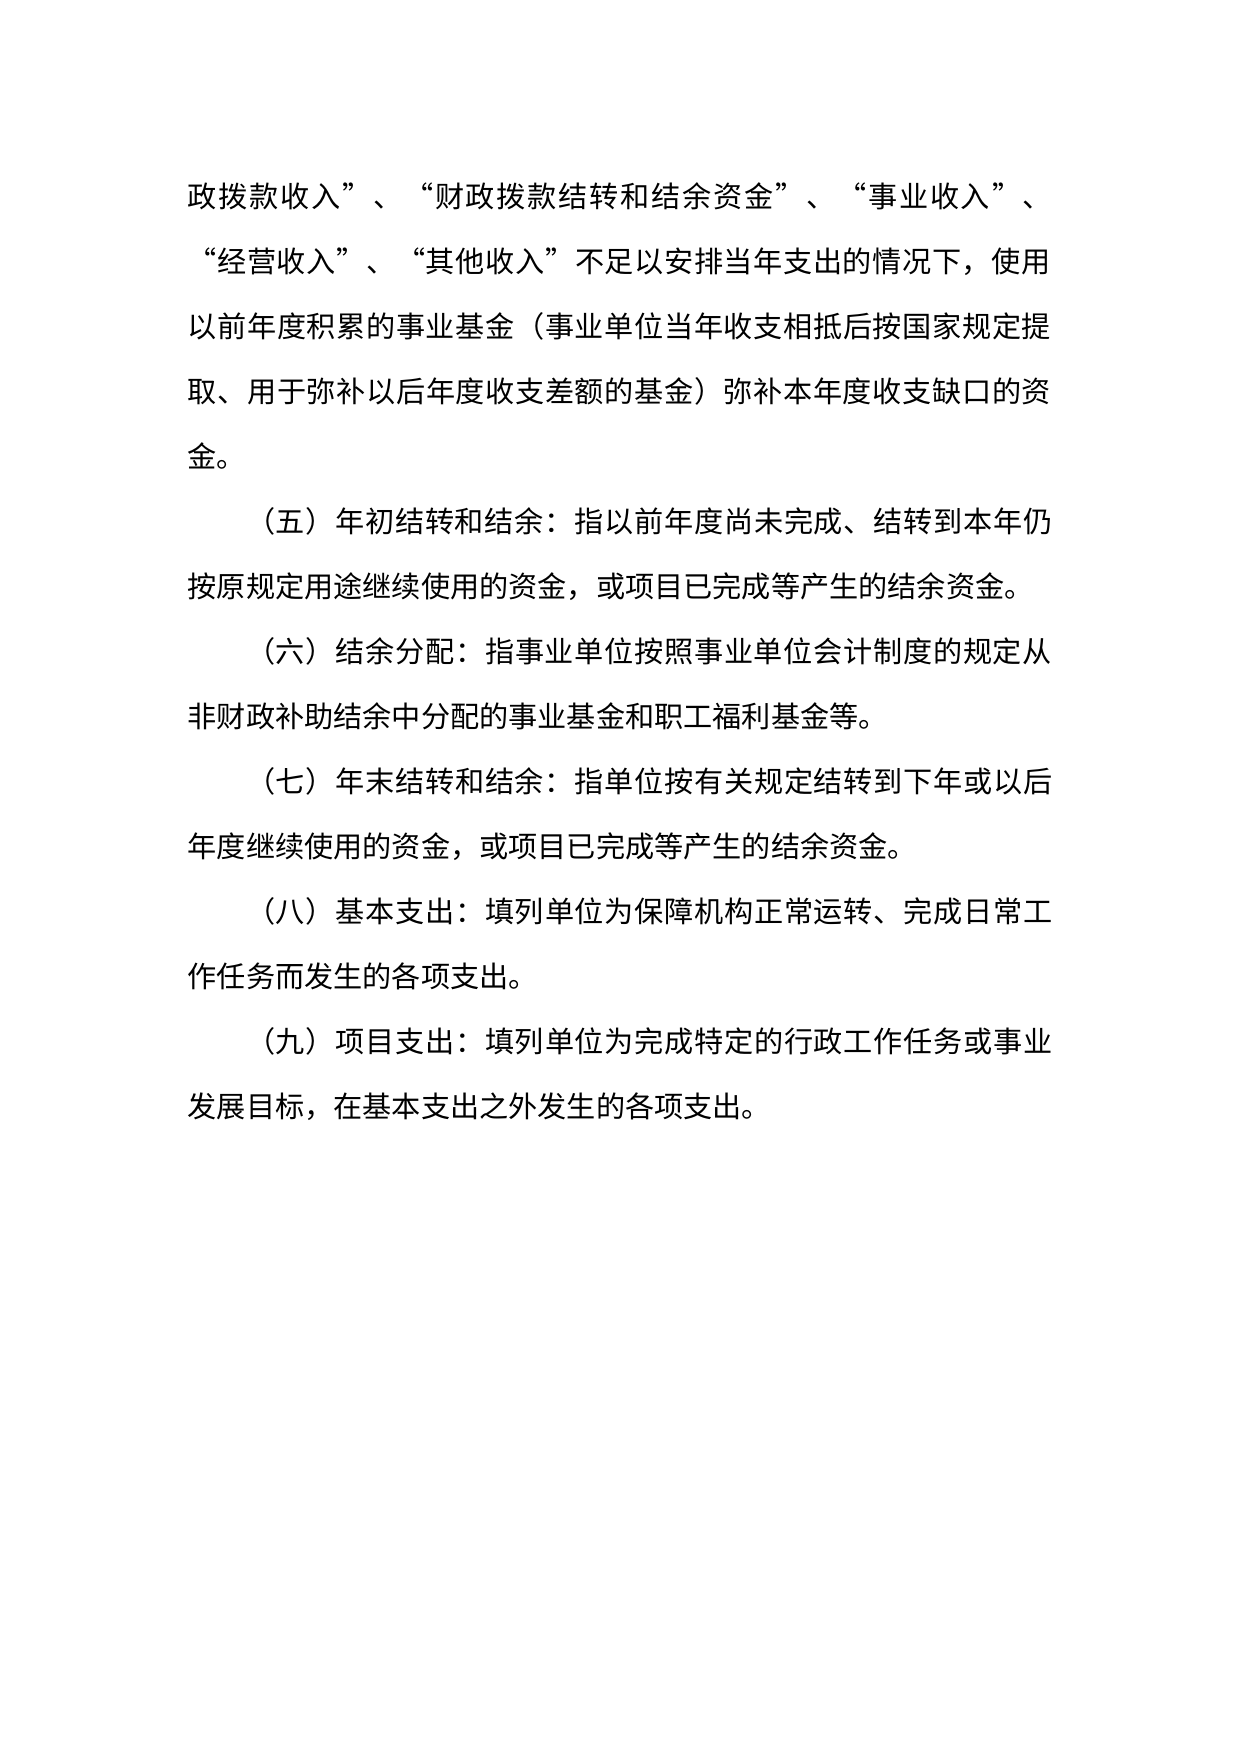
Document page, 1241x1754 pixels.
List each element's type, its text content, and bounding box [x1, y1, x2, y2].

text （六）结余分配：指事业单位按照事业单位会计制度的规定从非财政补助结余中分配的事业基金和职工福利基金等。 [187, 617, 1053, 747]
text （八）基本支出：填列单位为保障机构正常运转、完成日常工作任务而发生的各项支出。 [187, 877, 1053, 1007]
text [187, 162, 1053, 487]
text （五）年初结转和结余：指以前年度尚未完成、结转到本年仍按原规定用途继续使用的资金，或项目已完成等产生的结余资金。 [187, 487, 1053, 617]
text （九）项目支出：填列单位为完成特定的行政工作任务或事业发展目标，在基本支出之外发生的各项支出。 [187, 1007, 1053, 1137]
text （七）年末结转和结余：指单位按有关规定结转到下年或以后年度继续使用的资金，或项目已完成等产生的结余资金。 [187, 747, 1053, 877]
